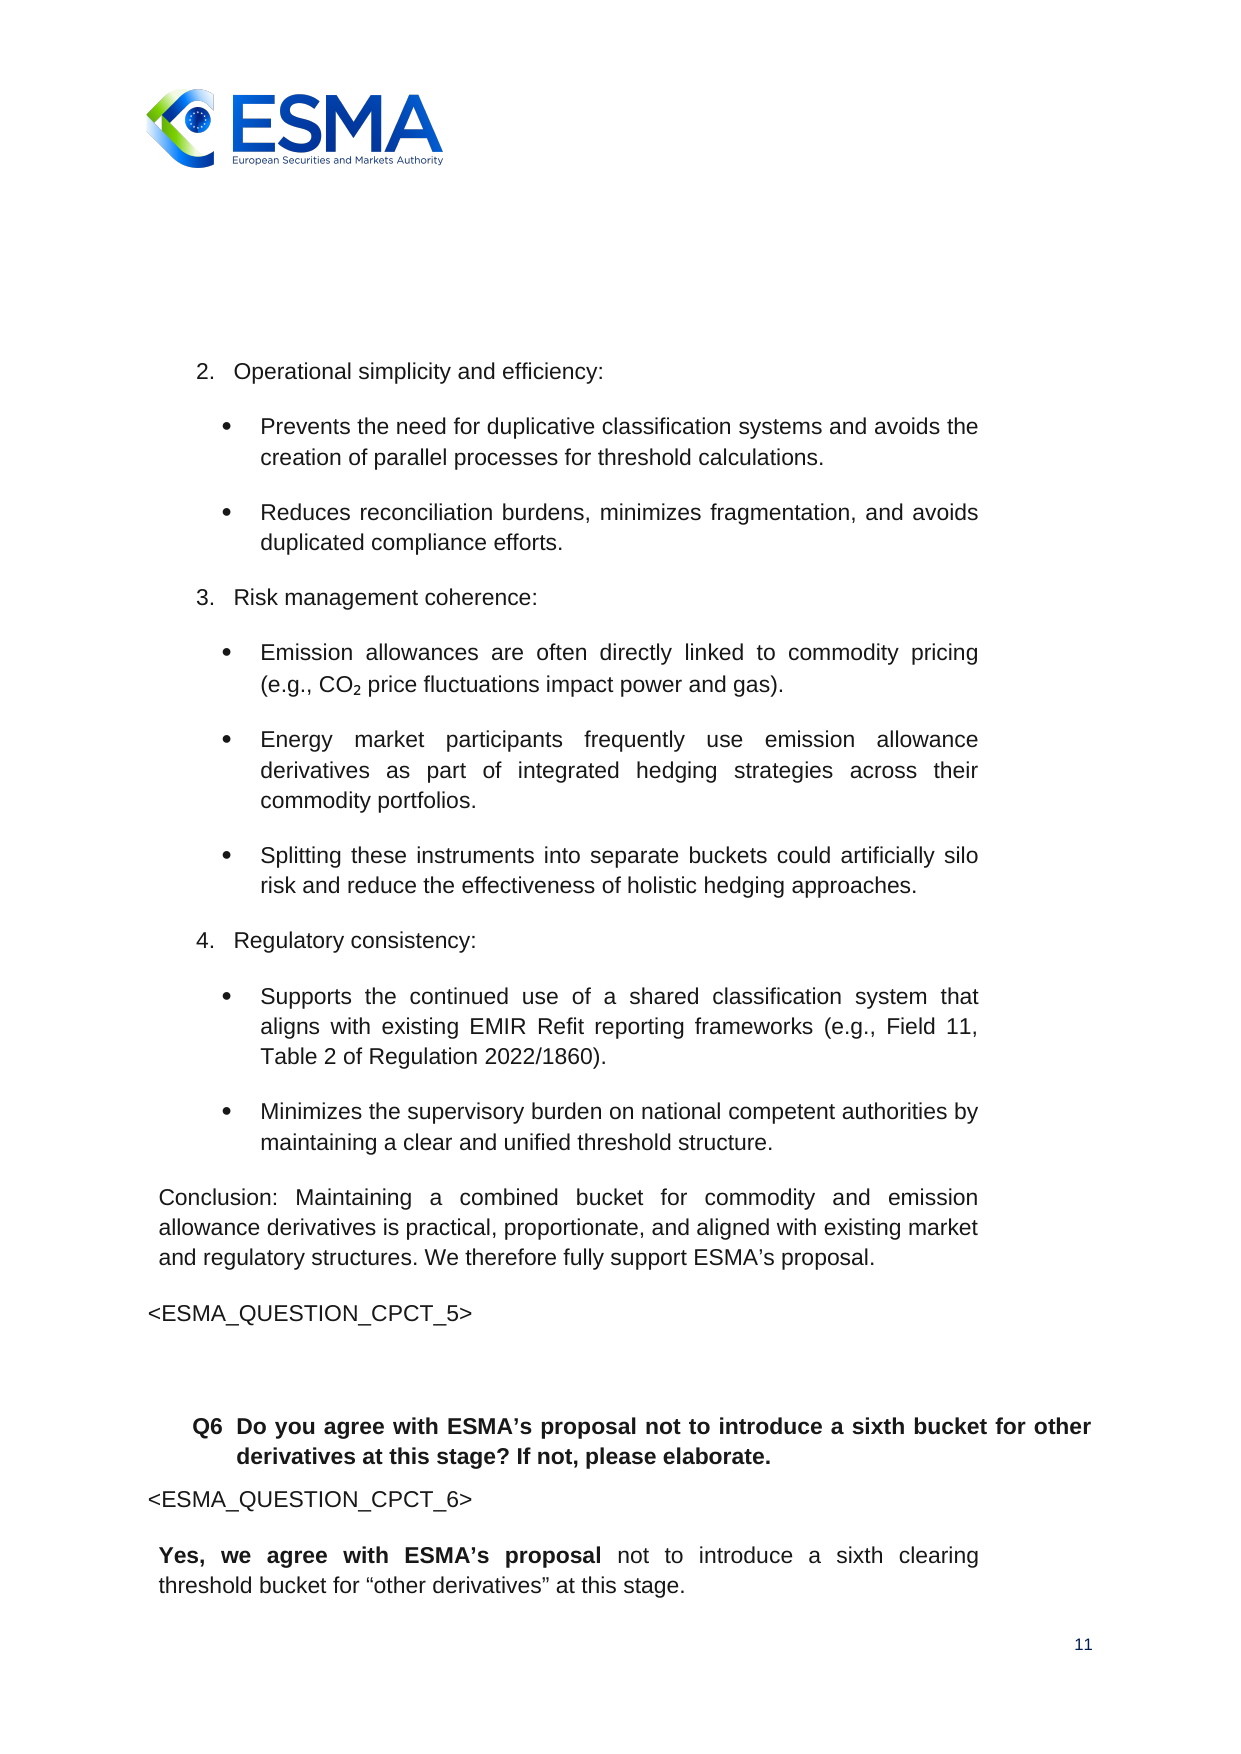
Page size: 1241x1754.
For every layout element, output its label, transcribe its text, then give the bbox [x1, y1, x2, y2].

list Regulatory consistency: [196, 927, 979, 954]
text Yes, we agree with ESMA’s proposal not to introduce a sixth clearing threshold bucket for “other derivatives” at this stage. [158, 1542, 979, 1599]
list Prevents the need for duplicative classification systems and avoids the creation of parallel processes for threshold calculations. [223, 413, 979, 470]
list Supports the continued use of a shared classification system that aligns with existing EMIR Refit reporting frameworks (e.g., Field 11, Table 2 of Regulation 2022/1860). [223, 983, 979, 1069]
list Emission allowances are often directly linked to commodity pricing (e.g., CO₂ price fluctuations impact power and gas). [223, 639, 979, 697]
text <ESMA_QUESTION_CPCT_6> [148, 1486, 1093, 1512]
list Do you agree with ESMA’s proposal not to introduce a sixth bucket for other derivatives at this stage? If not, please elaborate. [192, 1413, 1093, 1469]
list Reduces reconciliation burdens, minimizes fragmentation, and avoids duplicated compliance efforts. [223, 499, 979, 555]
list Operational simplicity and efficiency: [196, 358, 979, 384]
list Energy market participants frequently use emission allowance derivatives as part of integrated hedging strategies across their commodity portfolios. [223, 726, 979, 813]
list Risk management coherence: [196, 584, 979, 611]
picture [146, 89, 443, 168]
list Splitting these instruments into separate buckets could artificially silo risk and reduce the effectiveness of holistic hedging approaches. [223, 842, 979, 899]
list Minimizes the supervisory burden on national competent authorities by maintaining a clear and unified threshold structure. [223, 1098, 979, 1155]
text Conclusion: Maintaining a combined bucket for commodity and emission allowance derivatives is practical, proportionate, and aligned with existing market and regulatory structures. We therefore fully support ESMA’s proposal. [158, 1184, 979, 1271]
text <ESMA_QUESTION_CPCT_5> [148, 1300, 1093, 1327]
